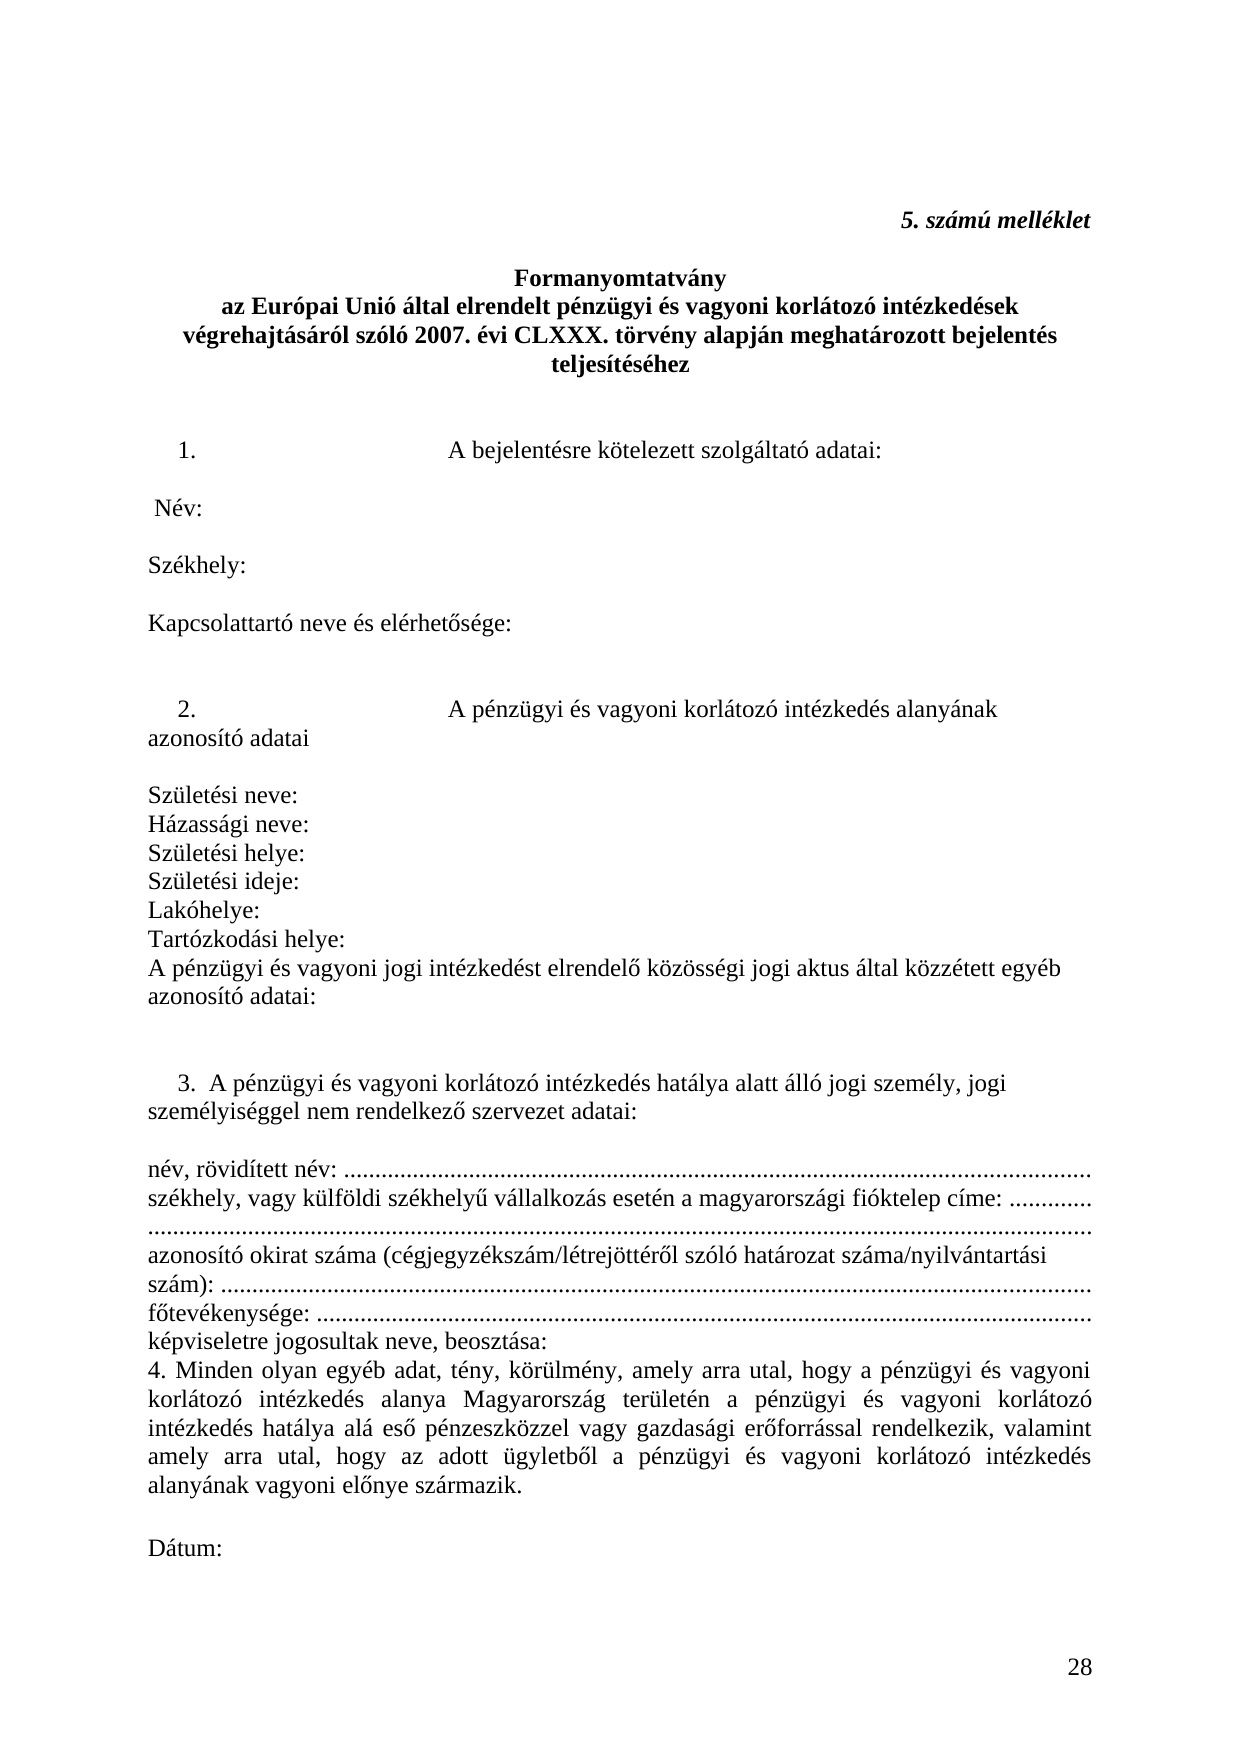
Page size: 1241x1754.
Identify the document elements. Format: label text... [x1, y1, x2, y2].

text Név: [148, 493, 1093, 521]
text Kapcsolattartó neve és elérhetősége: [148, 608, 1093, 636]
text Születési neve: [148, 780, 1093, 809]
text székhely, vagy külföldi székhelyű vállalkozás esetén a magyarországi fióktelep címe: [148, 1183, 1093, 1211]
text Székhely: [148, 550, 1093, 579]
text Házassági neve: [148, 809, 1093, 838]
text 5. számú melléklet [223, 205, 1093, 234]
text azonosító okirat száma (cégjegyzékszám/létrejöttéről szóló határozat száma/nyilvántartási szám): [148, 1240, 1093, 1298]
text Tartózkodási helye: [148, 924, 1093, 953]
text Dátum: [148, 1533, 1093, 1562]
text 3. A pénzügyi és vagyoni korlátozó intézkedés hatálya alatt álló jogi személy, jogi személyiséggel nem rendelkező szervezet adatai: [148, 1068, 1093, 1125]
text 4. Minden olyan egyéb adat, tény, körülmény, amely arra utal, hogy a pénzügyi és vagyoni korlátozó intézkedés alanya Magyarország területén a pénzügyi és vagyoni korlátozó intézkedés hatálya alá eső pénzeszközzel vagy gazdasági erőforrással rendelkezik, valamint amely arra utal, hogy az adott ügyletből a pénzügyi és vagyoni korlátozó intézkedés alanyának vagyoni előnye származik. [148, 1355, 1093, 1499]
text név, rövidített név: [148, 1154, 1093, 1183]
list A pénzügyi és vagyoni korlátozó intézkedés alanyának azonosító adatai [148, 694, 1093, 751]
text Lakóhelye: [148, 895, 1093, 924]
text Formanyomtatvány [148, 263, 1093, 291]
text A pénzügyi és vagyoni jogi intézkedést elrendelő közösségi jogi aktus által közzétett egyéb azonosító adatai: [148, 953, 1093, 1010]
text az Európai Unió által elrendelt pénzügyi és vagyoni korlátozó intézkedések végrehajtásáról szóló 2007. évi CLXXX. törvény alapján meghatározott bejelentés teljesítéséhez [148, 291, 1093, 378]
text képviseletre jogosultak neve, beosztása: [148, 1326, 1093, 1355]
text főtevékenysége: [148, 1298, 1093, 1326]
text Születési helye: [148, 838, 1093, 866]
text Születési ideje: [148, 866, 1093, 895]
list A bejelentésre kötelezett szolgáltató adatai: [177, 435, 1093, 464]
